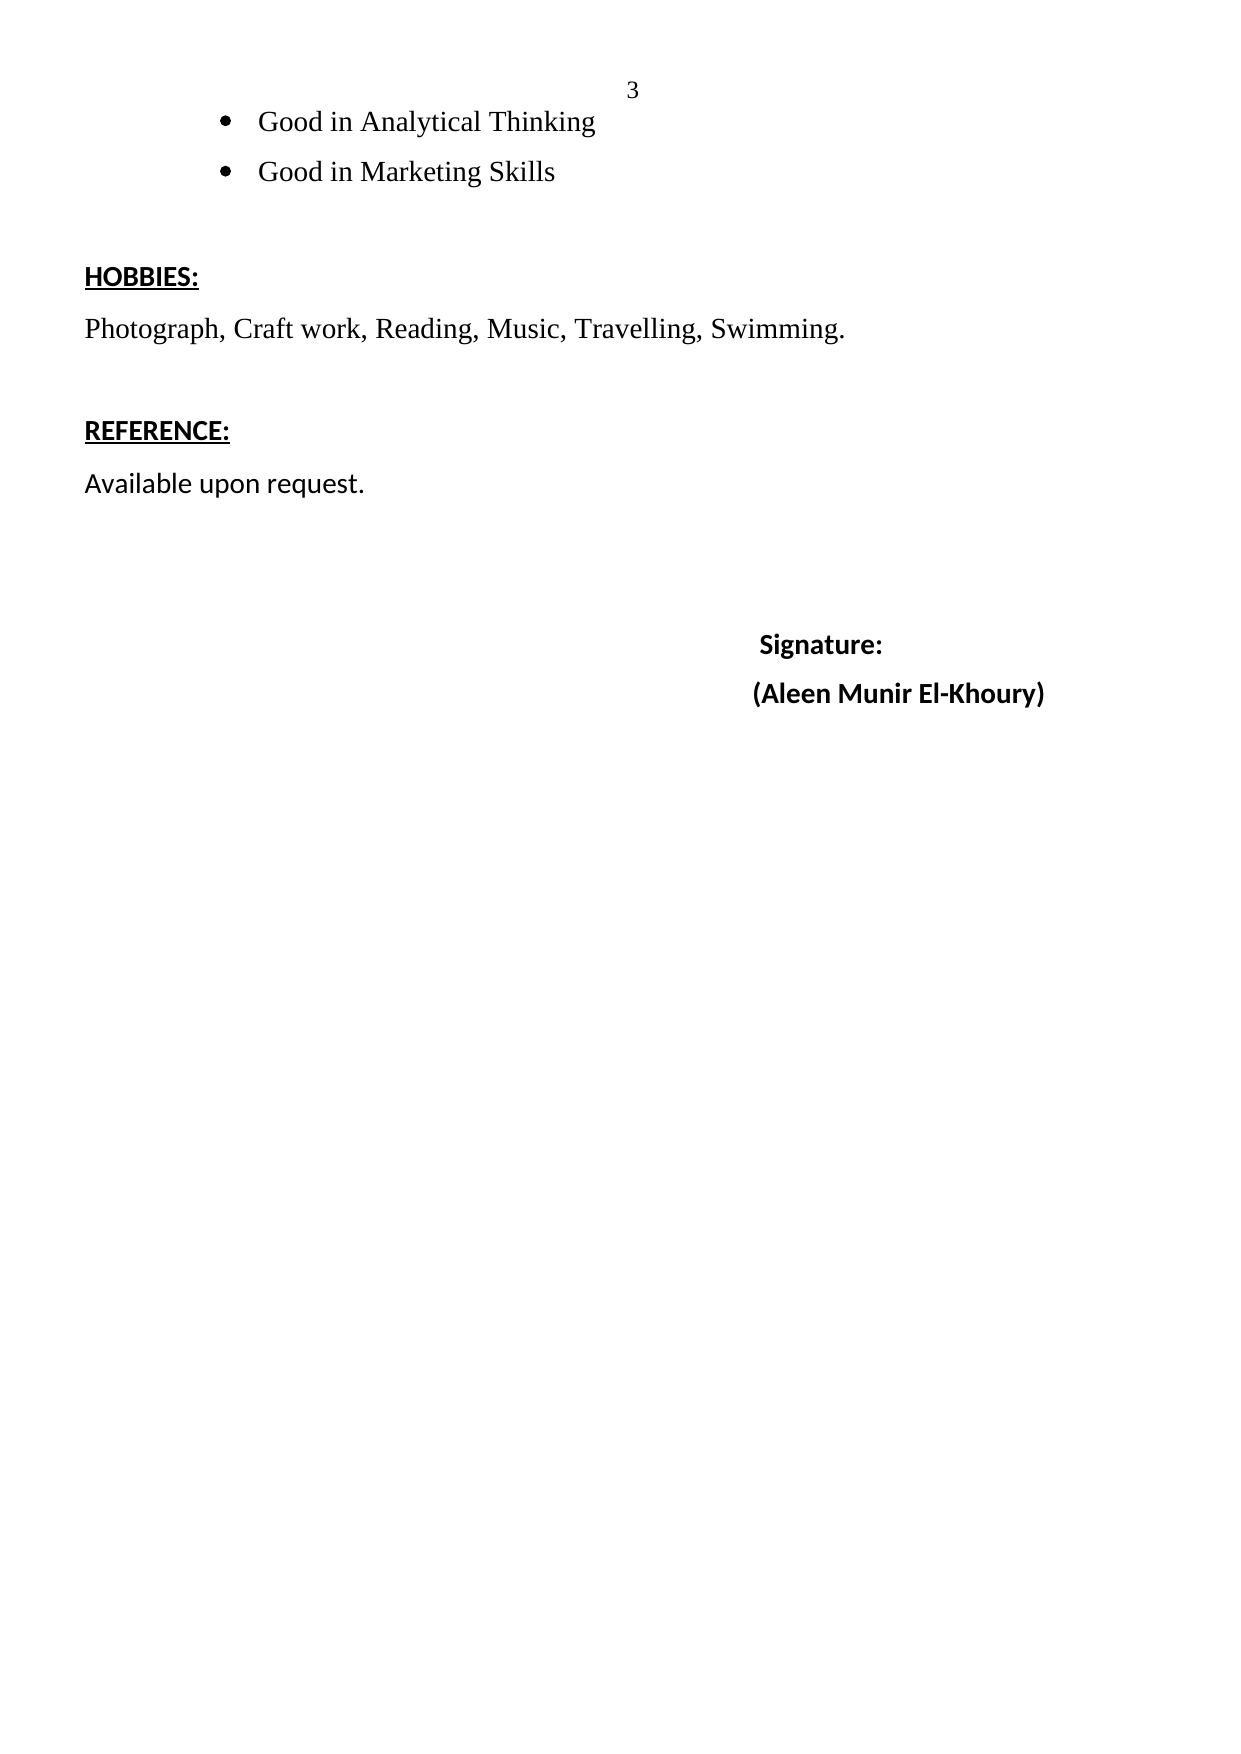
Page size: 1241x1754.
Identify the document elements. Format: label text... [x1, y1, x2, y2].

text Photograph, Craft work, Reading, Music, Travelling, Swimming. [84, 311, 1181, 345]
text HOBBIES: [84, 258, 1181, 294]
text Available upon request. [84, 466, 1181, 501]
list Good in Analytical Thinking [220, 104, 1181, 137]
list Good in Marketing Skills [220, 154, 1181, 188]
text REFERENCE: [84, 412, 1181, 448]
text (Aleen Munir El-Khoury) [84, 676, 1181, 711]
text Signature: [84, 626, 1181, 661]
